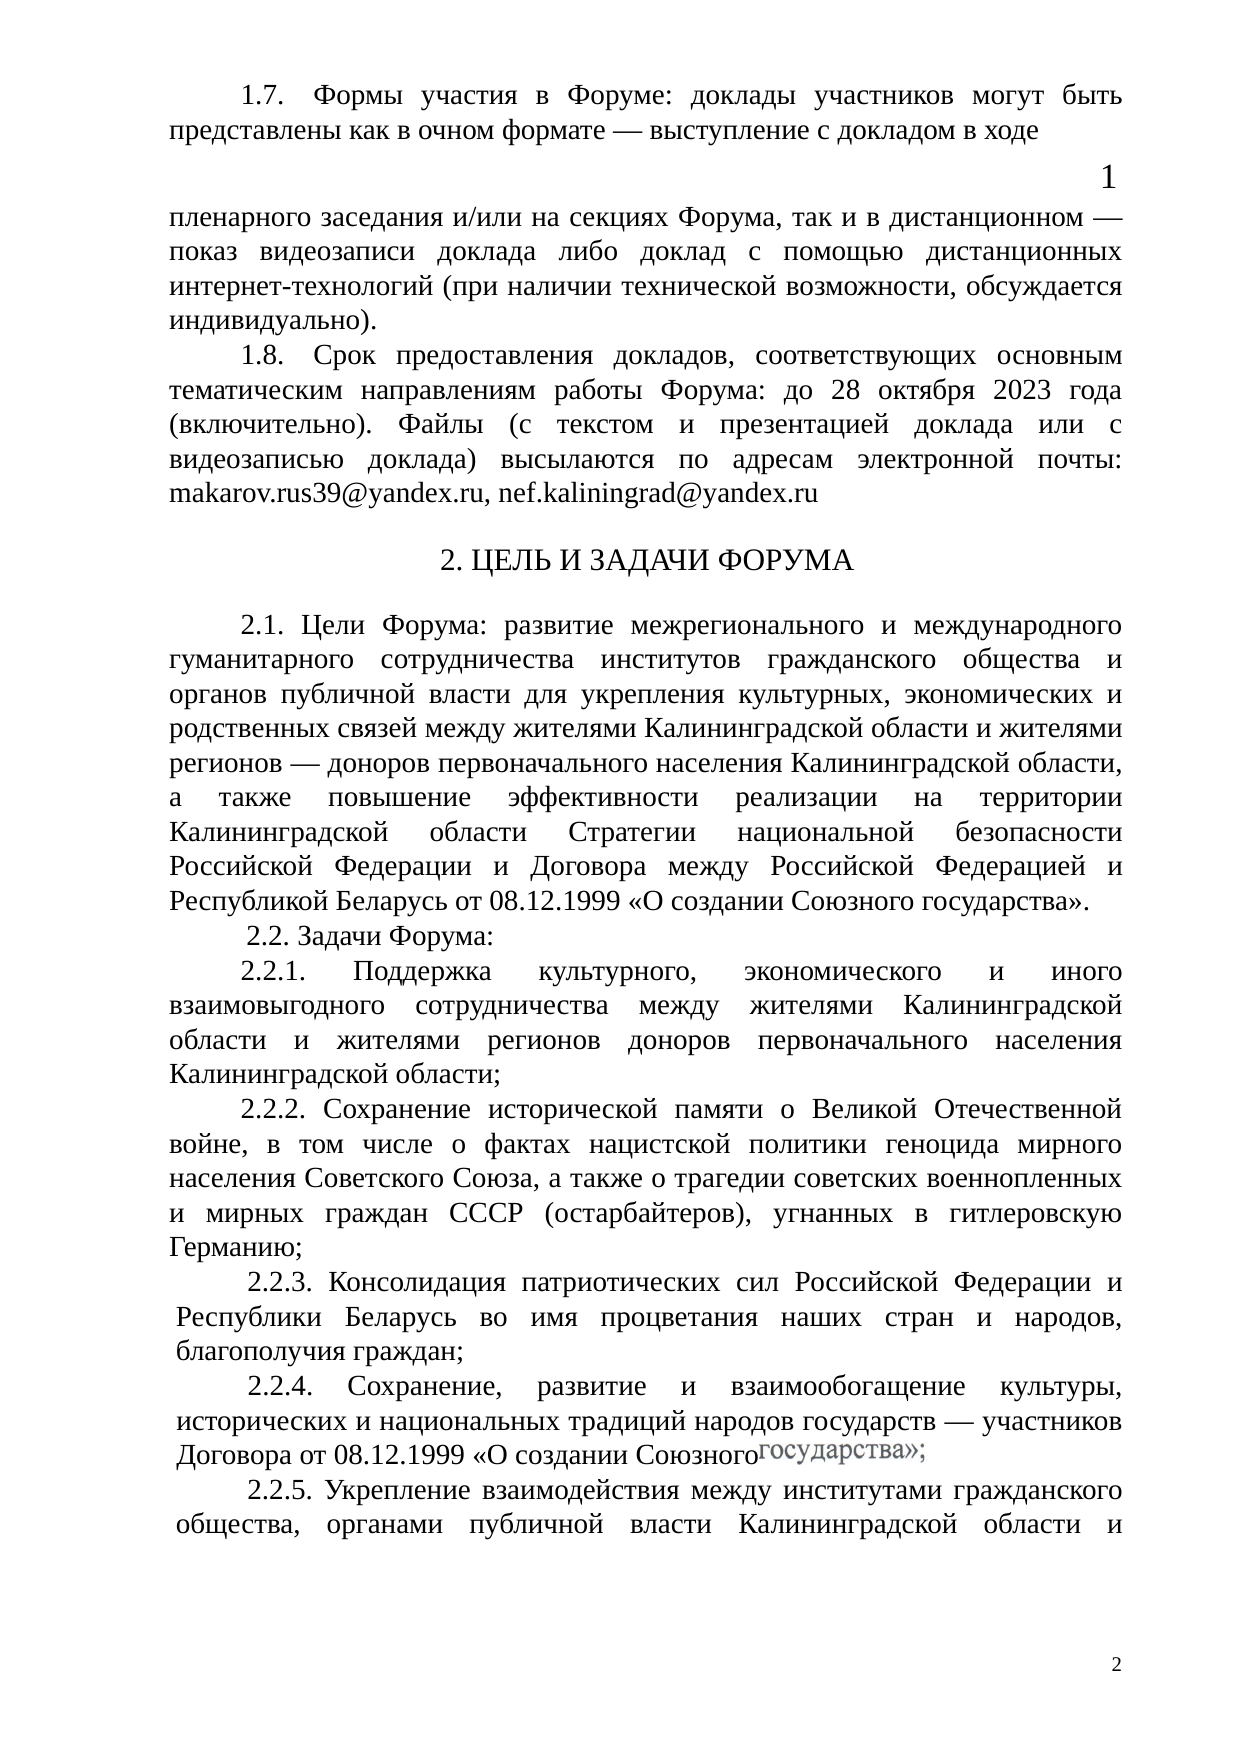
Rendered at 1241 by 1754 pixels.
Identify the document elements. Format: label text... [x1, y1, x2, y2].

list Срок предоставления докладов, соответствующих основным тематическим направлениям работы Форума: до 28 октября 2023 года (включительно). Файлы (с текстом и презентацией доклада или с видеозаписью доклада) высылаются по адресам электронной почты: makarov.rus39@yandex.ru, nef.kaliningrad@yandex.ru [169, 337, 1123, 509]
text 1 [166, 155, 1117, 196]
list Формы участия в Форуме: доклады участников могут быть представлены как в очном формате — выступление с докладом в ходе [169, 77, 1123, 146]
text 2.1. Цели Форума: развитие межрегионального и международного гуманитарного сотрудничества институтов гражданского общества и органов публичной власти для укрепления культурных, экономических и родственных связей между жителями Калининградской области и жителями регионов — доноров первоначального населения Калининградской области, а также повышение эффективности реализации на территории Калининградской области Стратегии национальной безопасности Российской Федерации и Договора между Российской Федерацией и Республикой Беларусь от 08.12.1999 «О создании Союзного государства». [169, 607, 1123, 916]
subtitle 2. ЦЕЛЬ И ЗАДАЧИ ФОРУМА [322, 541, 972, 577]
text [176, 1472, 1123, 1540]
text пленарного заседания и/или на секциях Форума, так и в дистанционном — показ видеозаписи доклада либо доклад с помощью дистанционных интернет-технологий (при наличии технической возможности, обсуждается индивидуально). [169, 199, 1123, 336]
text 2.2.4. Сохранение, развитие и взаимообогащение культуры, исторических и национальных традиций народов государств — участников Договора от 08.12.1999 «О создании Союзного [176, 1368, 1123, 1471]
text 2.2.3. Консолидация патриотических сил Российской Федерации и Республики Беларусь во имя процветания наших стран и народов, благополучия граждан; [176, 1264, 1123, 1367]
picture [758, 1443, 925, 1465]
text 2.2.2. Сохранение исторической памяти о Великой Отечественной войне, в том числе о фактах нацистской политики геноцида мирного населения Советского Союза, а также о трагедии советских военнопленных и мирных граждан СССР (остарбайтеров), угнанных в гитлеровскую Германию; [169, 1091, 1123, 1263]
text 2.2.1. Поддержка культурного, экономического и иного взаимовыгодного сотрудничества между жителями Калининградской области и жителями регионов доноров первоначального населения Калининградской области; [169, 953, 1123, 1090]
text 2.2. Задачи Форума: [246, 918, 1123, 951]
